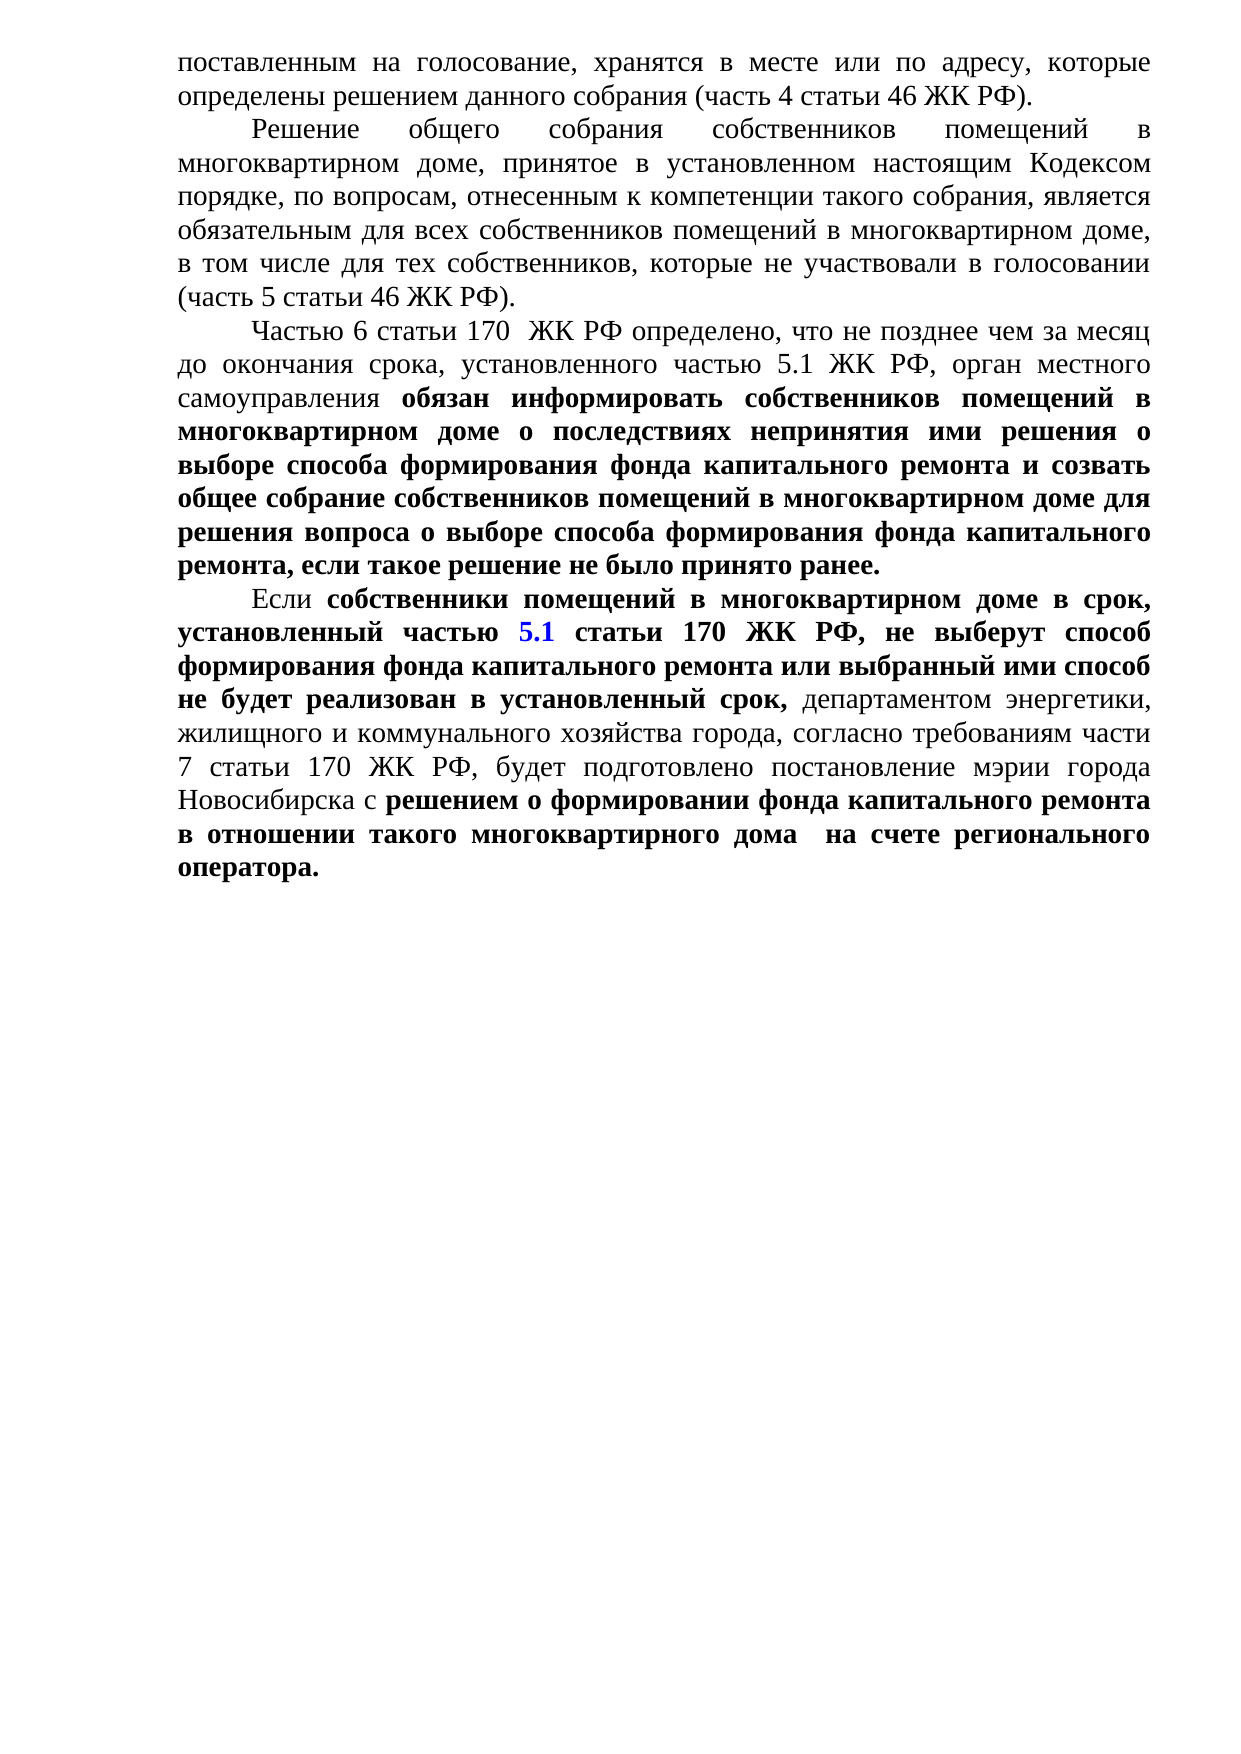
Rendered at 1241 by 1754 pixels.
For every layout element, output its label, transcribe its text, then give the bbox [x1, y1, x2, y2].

text Решение общего собрания собственников помещений в многоквартирном доме, принятое в установленном настоящим Кодексом порядке, по вопросам, отнесенным к компетенции такого собрания, является обязательным для всех собственников помещений в многоквартирном доме, в том числе для тех собственников, которые не участвовали в голосовании (часть 5 статьи 46 ЖК РФ). [177, 111, 1152, 313]
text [177, 44, 1152, 111]
text Если собственники помещений в многоквартирном доме в срок, установленный частью 5.1 статьи 170 ЖК РФ, не выберут способ формирования фонда капитального ремонта или выбранный ими способ не будет реализован в установленный срок, департаментом энергетики, жилищного и коммунального хозяйства города, согласно требованиям части 7 статьи 170 ЖК РФ, будет подготовлено постановление мэрии города Новосибирска с решением о формировании фонда капитального ремонта в отношении такого многоквартирного дома на счете регионального оператора. [177, 581, 1152, 883]
text Частью 6 статьи 170 ЖК РФ определено, что не позднее чем за месяц до окончания срока, установленного частью 5.1 ЖК РФ, орган местного самоуправления обязан информировать собственников помещений в многоквартирном доме о последствиях непринятия ими решения о выборе способа формирования фонда капитального ремонта и созвать общее собрание собственников помещений в многоквартирном доме для решения вопроса о выборе способа формирования фонда капитального ремонта, если такое решение не было принято ранее. [177, 313, 1152, 581]
